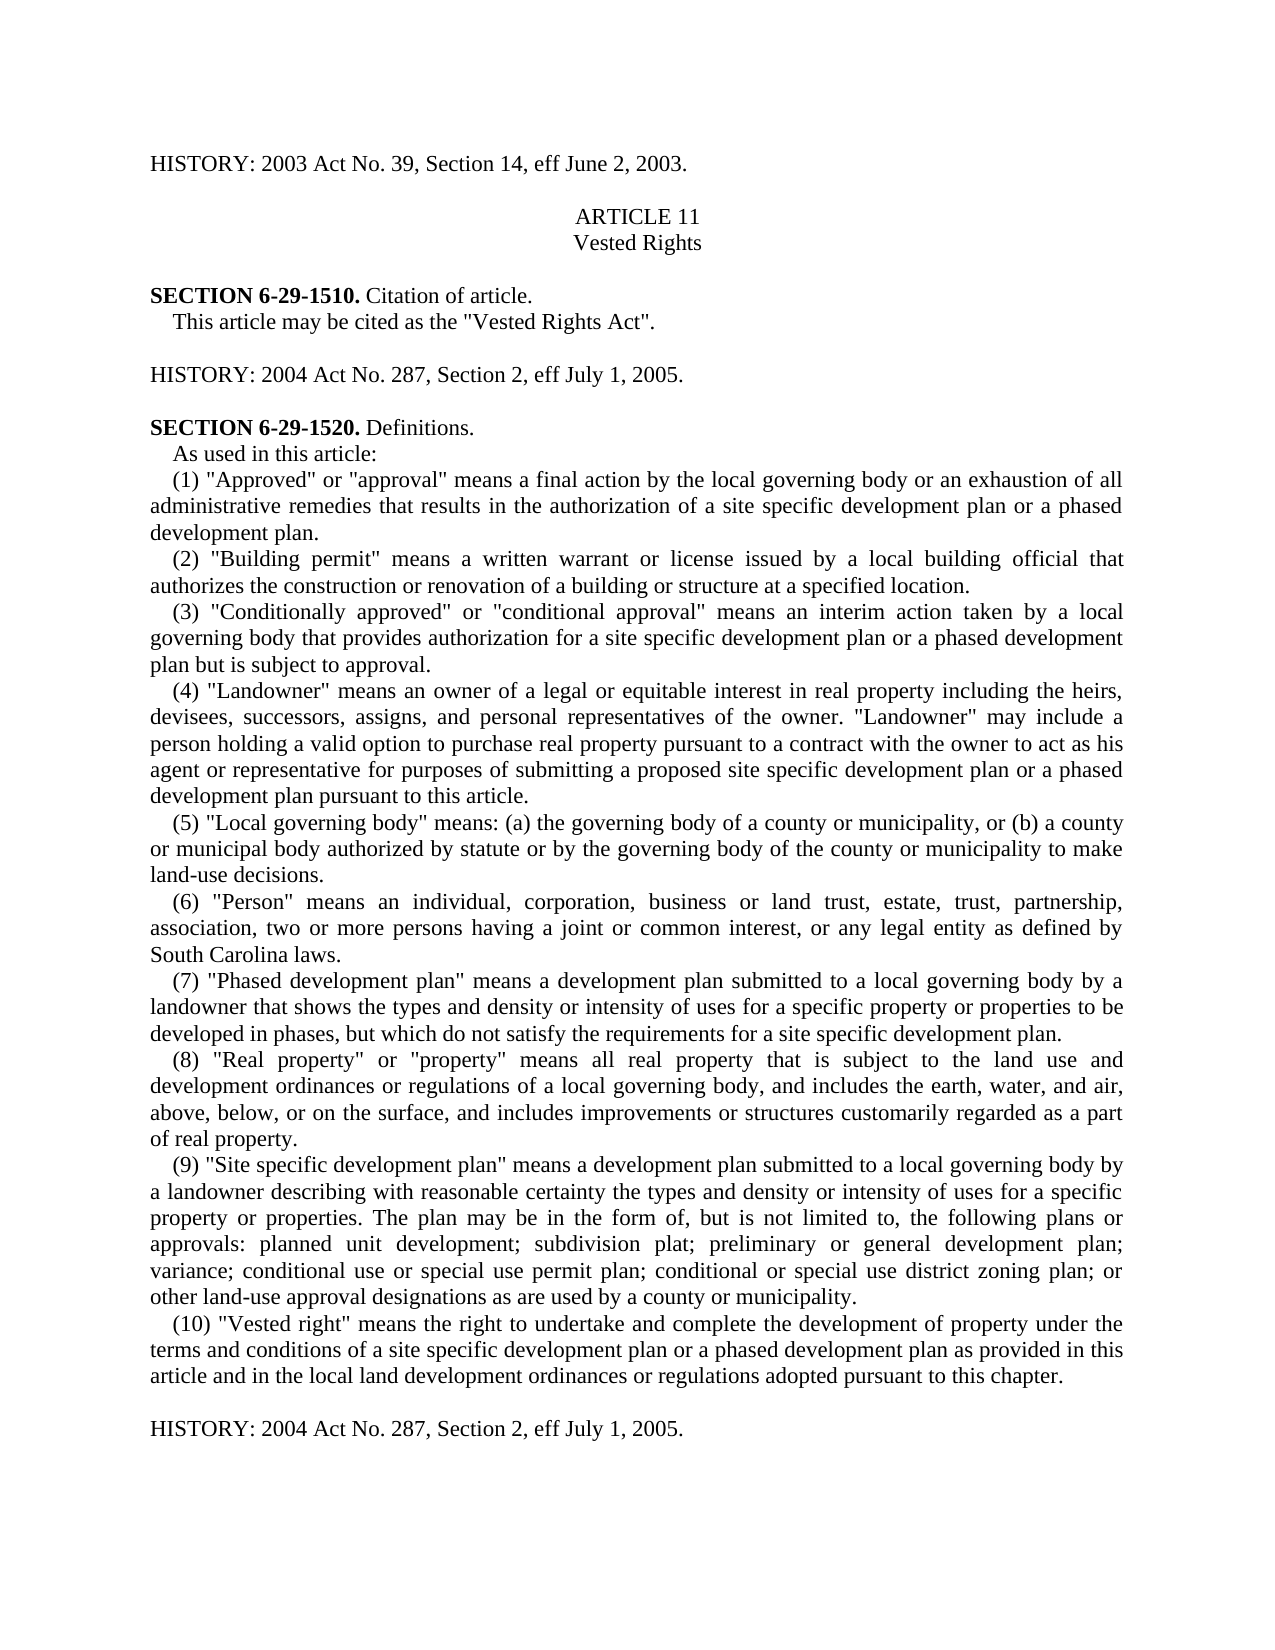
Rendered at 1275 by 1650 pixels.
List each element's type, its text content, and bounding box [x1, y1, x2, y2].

text (2) "Building permit" means a written warrant or license issued by a local building official that authorizes the construction or renovation of a building or structure at a specified location. [150, 545, 1125, 598]
text SECTION 6-29-1510. Citation of article. [150, 282, 1125, 308]
text (9) "Site specific development plan" means a development plan submitted to a local governing body by a landowner describing with reasonable certainty the types and density or intensity of uses for a specific property or properties. The plan may be in the form of, but is not limited to, the following plans or approvals: planned unit development; subdivision plat; preliminary or general development plan; variance; conditional use or special use permit plan; conditional or special use district zoning plan; or other land-use approval designations as are used by a county or municipality. [150, 1151, 1125, 1309]
text (10) "Vested right" means the right to undertake and complete the development of property under the terms and conditions of a site specific development plan or a phased development plan as provided in this article and in the local land development ordinances or regulations adopted pursuant to this chapter. [150, 1309, 1125, 1389]
text As used in this article: [150, 440, 1125, 466]
text (6) "Person" means an individual, corporation, business or land trust, estate, trust, partnership, association, two or more persons having a joint or common interest, or any legal entity as defined by South Carolina laws. [150, 888, 1125, 967]
text (1) "Approved" or "approval" means a final action by the local governing body or an exhaustion of all administrative remedies that results in the authorization of a site specific development plan or a phased development plan. [150, 466, 1125, 545]
text Vested Rights [150, 229, 1125, 255]
text HISTORY: 2004 Act No. 287, Section 2, eff July 1, 2005. [150, 361, 1125, 387]
text HISTORY: 2003 Act No. 39, Section 14, eff June 2, 2003. [150, 150, 1125, 176]
text (3) "Conditionally approved" or "conditional approval" means an interim action taken by a local governing body that provides authorization for a site specific development plan or a phased development plan but is subject to approval. [150, 598, 1125, 677]
text HISTORY: 2004 Act No. 287, Section 2, eff July 1, 2005. [150, 1415, 1125, 1441]
text (4) "Landowner" means an owner of a legal or equitable interest in real property including the heirs, devisees, successors, assigns, and personal representatives of the owner. "Landowner" may include a person holding a valid option to purchase real property pursuant to a contract with the owner to act as his agent or representative for purposes of submitting a proposed site specific development plan or a phased development plan pursuant to this article. [150, 677, 1125, 809]
text (5) "Local governing body" means: (a) the governing body of a county or municipality, or (b) a county or municipal body authorized by statute or by the governing body of the county or municipality to make land-use decisions. [150, 809, 1125, 888]
text SECTION 6-29-1520. Definitions. [150, 413, 1125, 440]
text ARTICLE 11 [150, 203, 1125, 229]
text This article may be cited as the "Vested Rights Act". [150, 308, 1125, 334]
text (8) "Real property" or "property" means all real property that is subject to the land use and development ordinances or regulations of a local governing body, and includes the earth, water, and air, above, below, or on the surface, and includes improvements or structures customarily regarded as a part of real property. [150, 1046, 1125, 1151]
text (7) "Phased development plan" means a development plan submitted to a local governing body by a landowner that shows the types and density or intensity of uses for a specific property or properties to be developed in phases, but which do not satisfy the requirements for a site specific development plan. [150, 967, 1125, 1046]
